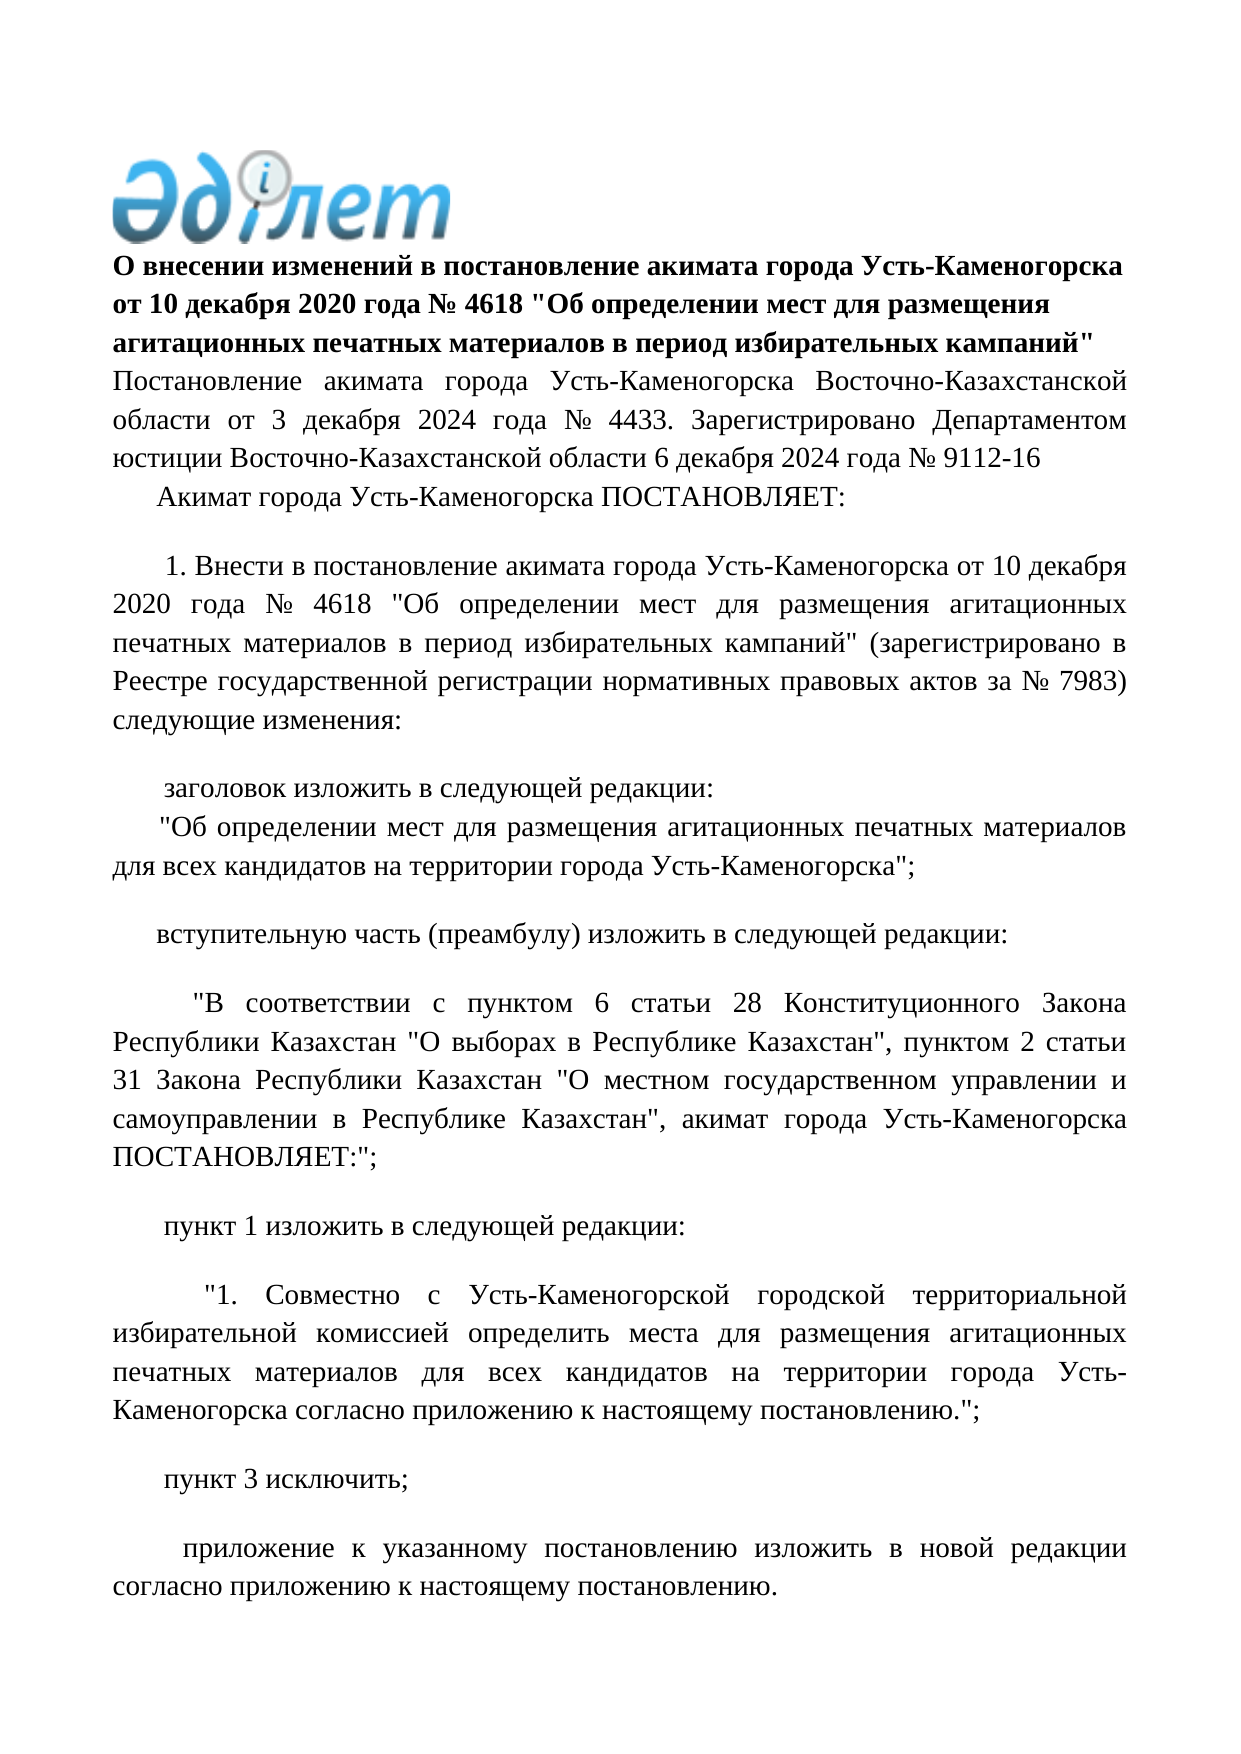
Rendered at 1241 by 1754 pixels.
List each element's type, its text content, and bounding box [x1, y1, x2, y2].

text "В соответствии с пунктом 6 статьи 28 Конституционного Закона Республики Казахстан "О выборах в Республике Казахстан", пунктом 2 статьи 31 Закона Республики Казахстан "О местном государственном управлении и самоуправлении в Республике Казахстан", акимат города Усть-Каменогорска ПОСТАНОВЛЯЕТ:"; [112, 985, 1128, 1173]
text вступительную часть (преамбулу) изложить в следующей редакции: [112, 916, 1128, 950]
text 1. Внести в постановление акимата города Усть-Каменогорска от 10 декабря 2020 года № 4618 "Об определении мест для размещения агитационных печатных материалов в период избирательных кампаний" (зарегистрировано в Реестре государственной регистрации нормативных правовых актов за № 7983) следующие изменения: [112, 548, 1128, 735]
text Акимат города Усть-Каменогорска ПОСТАНОВЛЯЕТ: [112, 479, 1128, 512]
text заголовок изложить в следующей редакции: [112, 771, 1128, 804]
text приложение к указанному постановлению изложить в новой редакции согласно приложению к настоящему постановлению. [112, 1530, 1128, 1602]
picture [112, 150, 451, 244]
text пункт 3 исключить; [112, 1461, 1128, 1495]
text О внесении изменений в постановление акимата города Усть-Каменогорска от 10 декабря 2020 года № 4618 "Об определении мест для размещения агитационных печатных материалов в период избирательных кампаний" [112, 248, 1128, 358]
text "Об определении мест для размещения агитационных печатных материалов для всех кандидатов на территории города Усть-Каменогорска"; [112, 809, 1128, 881]
text пункт 1 изложить в следующей редакции: [112, 1208, 1128, 1242]
text Постановление акимата города Усть-Каменогорска Восточно-Казахстанской области от 3 декабря 2024 года № 4433. Зарегистрировано Департаментом юстиции Восточно-Казахстанской области 6 декабря 2024 года № 9112-16 [112, 363, 1128, 474]
text "1. Совместно с Усть-Каменогорской городской территориальной избирательной комиссией определить места для размещения агитационных печатных материалов для всех кандидатов на территории города Усть-Каменогорска согласно приложению к настоящему постановлению."; [112, 1277, 1128, 1426]
